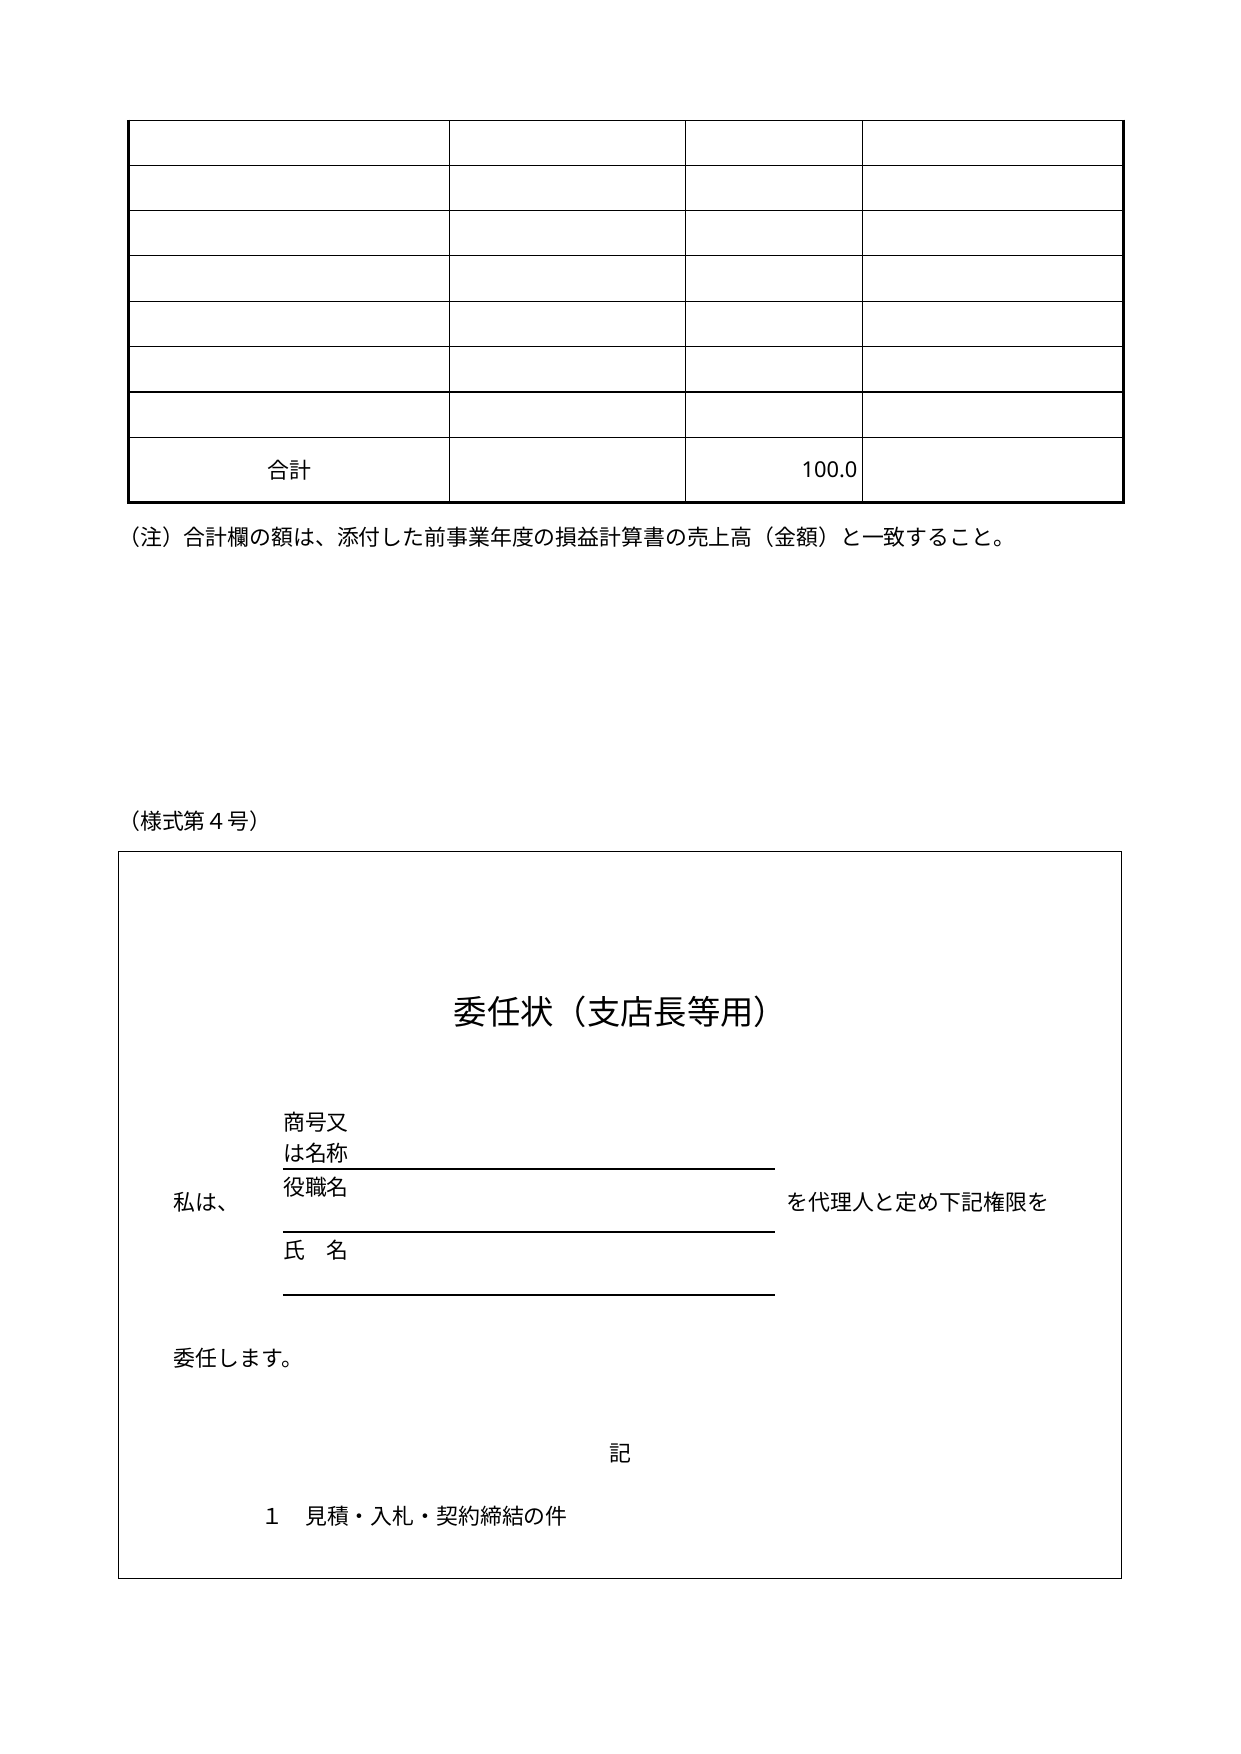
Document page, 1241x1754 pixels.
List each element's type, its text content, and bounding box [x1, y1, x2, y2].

table_cell [686, 121, 862, 165]
table_cell 100.0 [686, 438, 862, 501]
table_cell [130, 302, 449, 346]
table_cell [863, 121, 1122, 165]
table_cell [130, 256, 449, 301]
table_cell [450, 166, 685, 210]
table_cell [863, 393, 1122, 437]
table_cell [686, 256, 862, 301]
table_cell [863, 302, 1122, 346]
table_cell [863, 347, 1122, 391]
table_cell [450, 393, 685, 437]
table_cell [130, 347, 449, 391]
table_cell [863, 438, 1122, 501]
table_cell 合計 [130, 438, 449, 501]
table_cell [686, 211, 862, 255]
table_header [119, 852, 1121, 1578]
table_cell [863, 256, 1122, 301]
table_cell [130, 393, 449, 437]
table_cell [686, 347, 862, 391]
table_cell [130, 121, 449, 165]
table_cell [863, 211, 1122, 255]
table_cell [450, 438, 685, 501]
table_cell [450, 211, 685, 255]
text （注）合計欄の額は、添付した前事業年度の損益計算書の売上高（金額）と一致すること。 [118, 504, 1122, 567]
table_cell [450, 347, 685, 391]
table_cell [450, 256, 685, 301]
table_cell [130, 166, 449, 210]
table_cell [686, 166, 862, 210]
text （様式第４号） [118, 788, 1122, 851]
table_cell [130, 211, 449, 255]
table_cell [686, 393, 862, 437]
table_cell [686, 302, 862, 346]
table_cell [450, 302, 685, 346]
table_cell [450, 121, 685, 165]
table_cell [863, 166, 1122, 210]
